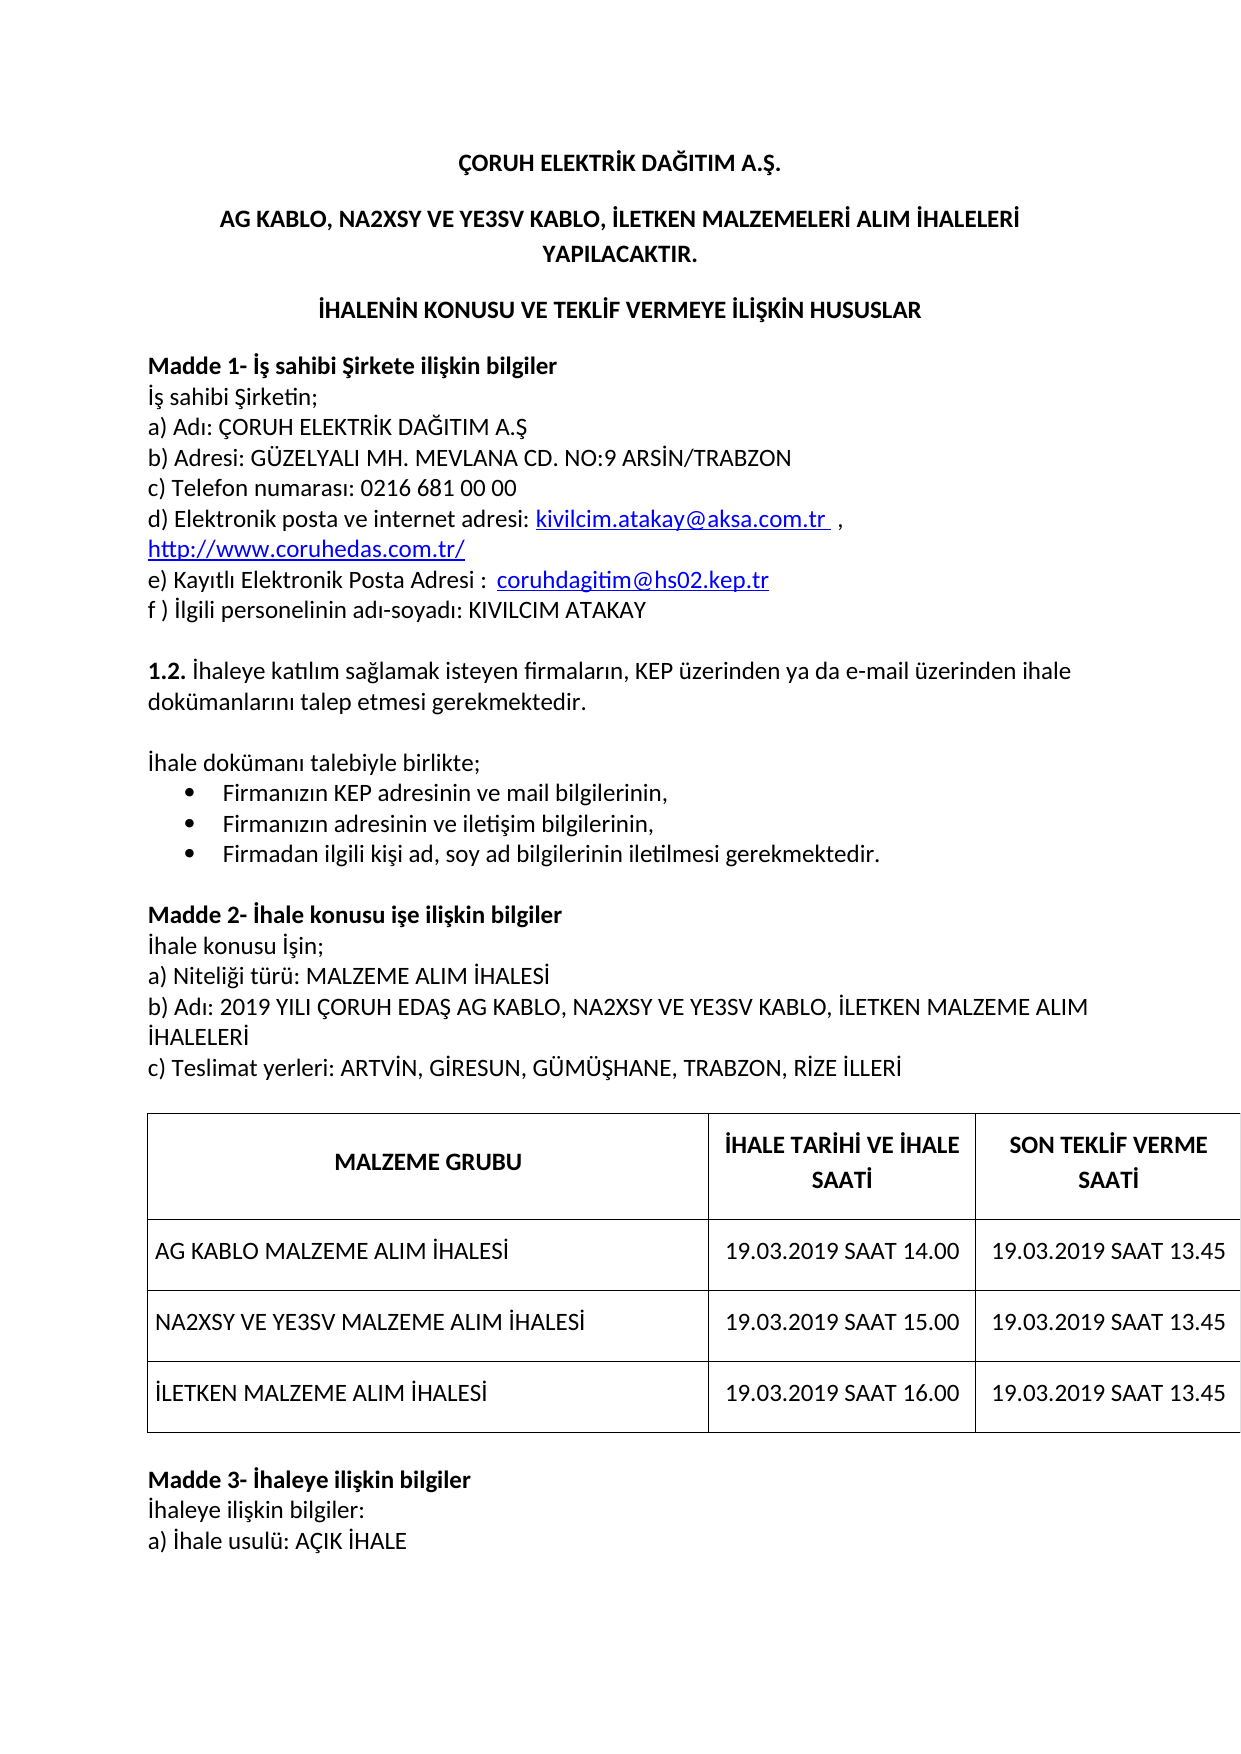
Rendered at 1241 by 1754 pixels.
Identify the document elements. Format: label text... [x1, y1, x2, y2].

text İhaleye ilişkin bilgiler: [148, 1494, 1093, 1525]
text İHALENİN KONUSU VE TEKLİF VERMEYE İLİŞKİN HUSUSLAR [148, 294, 1093, 325]
text AG KABLO, NA2XSY VE YE3SV KABLO, İLETKEN MALZEMELERİ ALIM İHALELERİ YAPILACAKTIR. [148, 203, 1093, 269]
text Madde 1- İş sahibi Şirkete ilişkin bilgiler [148, 350, 1093, 381]
text b) Adresi: GÜZELYALI MH. MEVLANA CD. NO:9 ARSİN/TRABZON [148, 442, 1093, 472]
text b) Adı: 2019 YILI ÇORUH EDAŞ AG KABLO, NA2XSY VE YE3SV KABLO, İLETKEN MALZEME ALIM İHALELERİ [148, 991, 1093, 1052]
text a) Adı: ÇORUH ELEKTRİK DAĞITIM A.Ş [148, 411, 1093, 442]
text Madde 3- İhaleye ilişkin bilgiler [148, 1464, 1093, 1494]
text ÇORUH ELEKTRİK DAĞITIM A.Ş. [148, 148, 1093, 178]
table_header SON TEKLİF VERME SAATİ [976, 1114, 1240, 1219]
table_cell 19.03.2019 SAAT 13.45 [976, 1291, 1240, 1361]
table_cell AG KABLO MALZEME ALIM İHALESİ [148, 1220, 708, 1290]
text a) Niteliği türü: MALZEME ALIM İHALESİ [148, 961, 1093, 991]
text f ) İlgili personelinin adı-soyadı: KIVILCIM ATAKAY [148, 594, 1093, 625]
list Firmadan ilgili kişi ad, soy ad bilgilerinin iletilmesi gerekmektedir. [185, 838, 1093, 869]
text İhale dokümanı talebiyle birlikte; [148, 747, 1093, 777]
list Firmanızın adresinin ve iletişim bilgilerinin, [185, 808, 1093, 838]
text a) İhale usulü: AÇIK İHALE [148, 1525, 1093, 1555]
text İhale konusu İşin; [148, 930, 1093, 961]
table_cell 19.03.2019 SAAT 15.00 [709, 1291, 975, 1361]
table_cell İLETKEN MALZEME ALIM İHALESİ [148, 1362, 708, 1432]
table_cell 19.03.2019 SAAT 13.45 [976, 1220, 1240, 1290]
text d) Elektronik posta ve internet adresi: kivilcim.atakay@aksa.com.tr , http://www.coruhedas.com.tr/ [148, 503, 1093, 564]
table_header İHALE TARİHİ VE İHALE SAATİ [709, 1114, 975, 1219]
text c) Telefon numarası: 0216 681 00 00 [148, 472, 1093, 503]
text Madde 2- İhale konusu işe ilişkin bilgiler [148, 899, 1093, 930]
table_cell 19.03.2019 SAAT 14.00 [709, 1220, 975, 1290]
text İş sahibi Şirketin; [148, 381, 1093, 411]
table_cell 19.03.2019 SAAT 13.45 [976, 1362, 1240, 1432]
table_header MALZEME GRUBU [148, 1114, 708, 1219]
table_cell NA2XSY VE YE3SV MALZEME ALIM İHALESİ [148, 1291, 708, 1361]
text e) Kayıtlı Elektronik Posta Adresi : coruhdagitim@hs02.kep.tr [148, 564, 1093, 594]
list Firmanızın KEP adresinin ve mail bilgilerinin, [185, 777, 1093, 808]
text 1.2. İhaleye katılım sağlamak isteyen firmaların, KEP üzerinden ya da e-mail üzerinden ihale dokümanlarını talep etmesi gerekmektedir. [148, 655, 1093, 716]
table_cell 19.03.2019 SAAT 16.00 [709, 1362, 975, 1432]
text c) Teslimat yerleri: ARTVİN, GİRESUN, GÜMÜŞHANE, TRABZON, RİZE İLLERİ [148, 1052, 1093, 1083]
